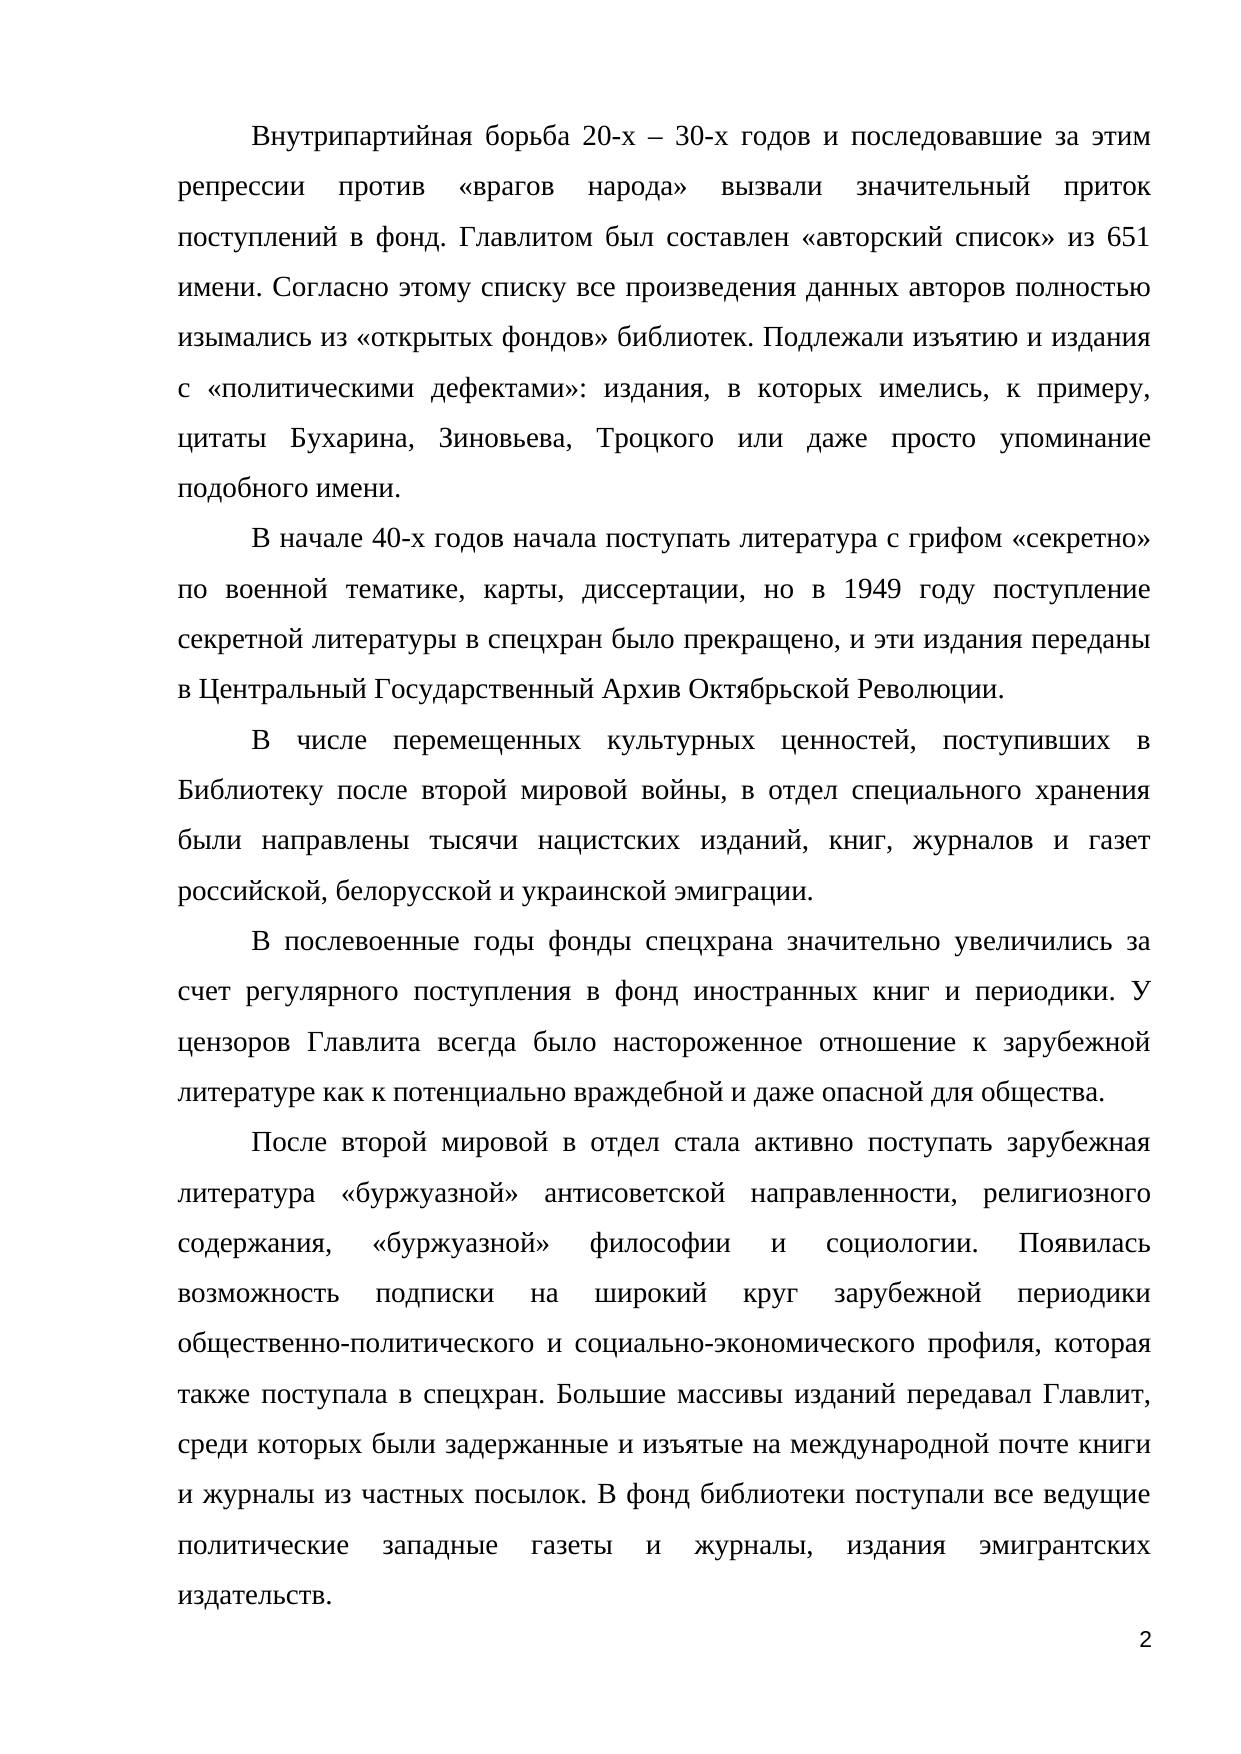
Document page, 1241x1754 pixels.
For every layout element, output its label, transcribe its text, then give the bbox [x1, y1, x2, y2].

text После второй мировой в отдел стала активно поступать зарубежная литература «буржуазной» антисоветской направленности, религиозного содержания, «буржуазной» философии и социологии. Появилась возможность подписки на широкий круг зарубежной периодики общественно-политического и социально-экономического профиля, которая также поступала в спецхран. Большие массивы изданий передавал Главлит, среди которых были задержанные и изъятые на международной почте книги и журналы из частных посылок. В фонд библиотеки поступали все ведущие политические западные газеты и журналы, издания эмигрантских издательств. [177, 1124, 1152, 1611]
text В послевоенные годы фонды спецхрана значительно увеличились за счет регулярного поступления в фонд иностранных книг и периодики. У цензоров Главлита всегда было настороженное отношение к зарубежной литературе как к потенциально враждебной и даже опасной для общества. [177, 923, 1152, 1108]
text Внутрипартийная борьба 20-х – 30-х годов и последовавшие за этим репрессии против «врагов народа» вызвали значительный приток поступлений в фонд. Главлитом был составлен «авторский список» из 651 имени. Согласно этому списку все произведения данных авторов полностью изымались из «открытых фондов» библиотек. Подлежали изъятию и издания с «политическими дефектами»: издания, в которых имелись, к примеру, цитаты Бухарина, Зиновьева, Троцкого или даже просто упоминание подобного имени. [177, 118, 1152, 504]
text В начале 40-х годов начала поступать литература с грифом «секретно» по военной тематике, карты, диссертации, но в 1949 году поступление секретной литературы в спецхран было прекращено, и эти издания переданы в Центральный Государственный Архив Октябрьской Революции. [177, 521, 1152, 705]
text В числе перемещенных культурных ценностей, поступивших в Библиотеку после второй мировой войны, в отдел специального хранения были направлены тысячи нацистских изданий, книг, журналов и газет российской, белорусской и украинской эмиграции. [177, 722, 1152, 906]
